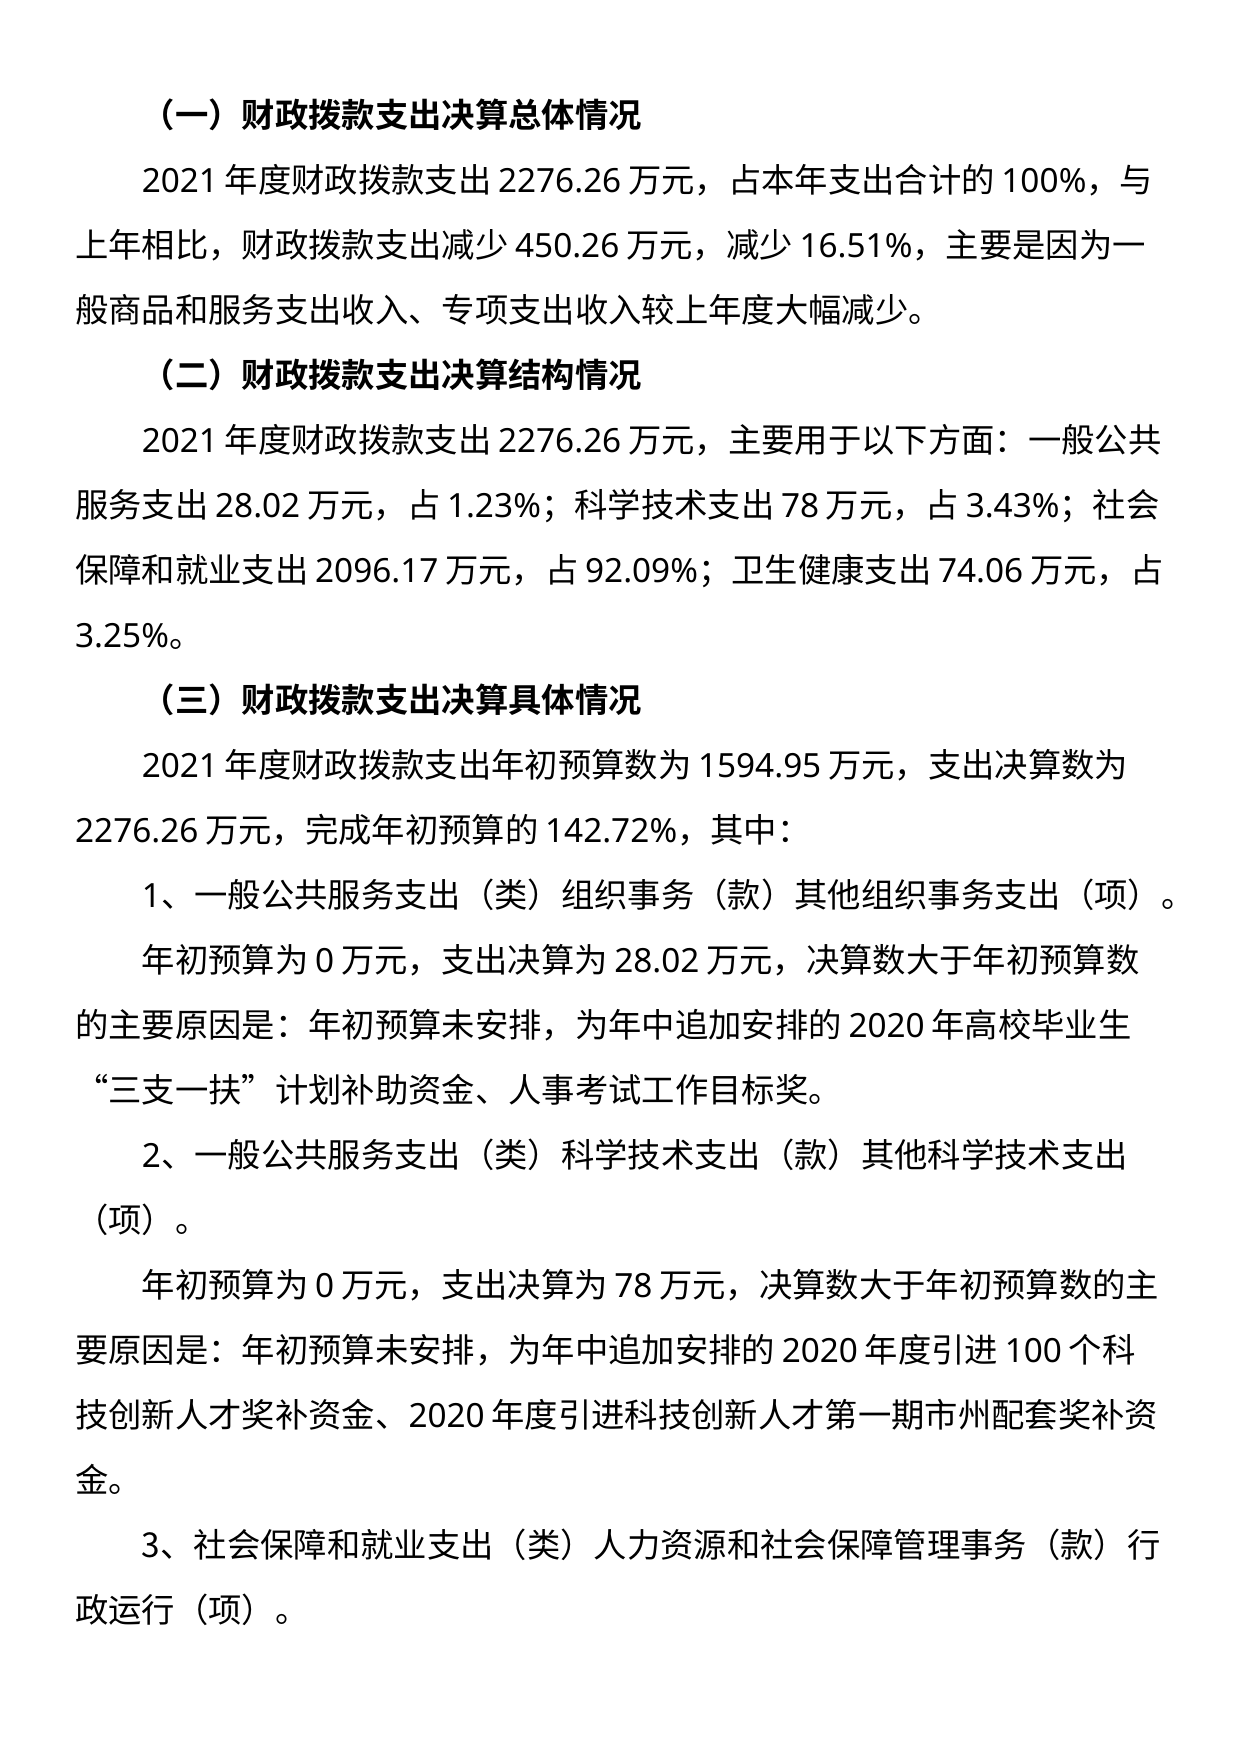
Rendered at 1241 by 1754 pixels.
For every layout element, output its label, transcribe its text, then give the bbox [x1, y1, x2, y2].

text 2021年度财政拨款支出2276.26万元，占本年支出合计的100%，与上年相比，财政拨款支出减少450.26万元，减少16.51%，主要是因为一般商品和服务支出收入、专项支出收入较上年度大幅减少。 [75, 146, 1165, 341]
text 2021年度财政拨款支出年初预算数为1594.95万元，支出决算数为2276.26万元，完成年初预算的142.72%，其中： [75, 731, 1165, 861]
text （二）财政拨款支出决算结构情况 [75, 341, 1165, 406]
text （一）财政拨款支出决算总体情况 [75, 81, 1165, 146]
list 社会保障和就业支出（类）人力资源和社会保障管理事务（款）行政运行（项）。 [75, 1511, 1165, 1641]
text 年初预算为0万元，支出决算为78万元，决算数大于年初预算数的主要原因是：年初预算未安排，为年中追加安排的2020年度引进100个科技创新人才奖补资金、2020年度引进科技创新人才第一期市州配套奖补资金。 [75, 1251, 1165, 1511]
text 年初预算为0万元，支出决算为28.02万元，决算数大于年初预算数的主要原因是：年初预算未安排，为年中追加安排的2020年高校毕业生“三支一扶”计划补助资金、人事考试工作目标奖。 [75, 926, 1165, 1121]
text 2021年度财政拨款支出2276.26万元，主要用于以下方面：一般公共服务支出28.02万元，占1.23%；科学技术支出78万元，占3.43%；社会保障和就业支出2096.17万元，占92.09%；卫生健康支出74.06万元，占3.25%。 [75, 406, 1165, 666]
text （三）财政拨款支出决算具体情况 [75, 666, 1165, 731]
text 2、一般公共服务支出（类）科学技术支出（款）其他科学技术支出（项）。 [75, 1121, 1165, 1251]
text 1、一般公共服务支出（类）组织事务（款）其他组织事务支出（项）。 [75, 861, 1165, 926]
